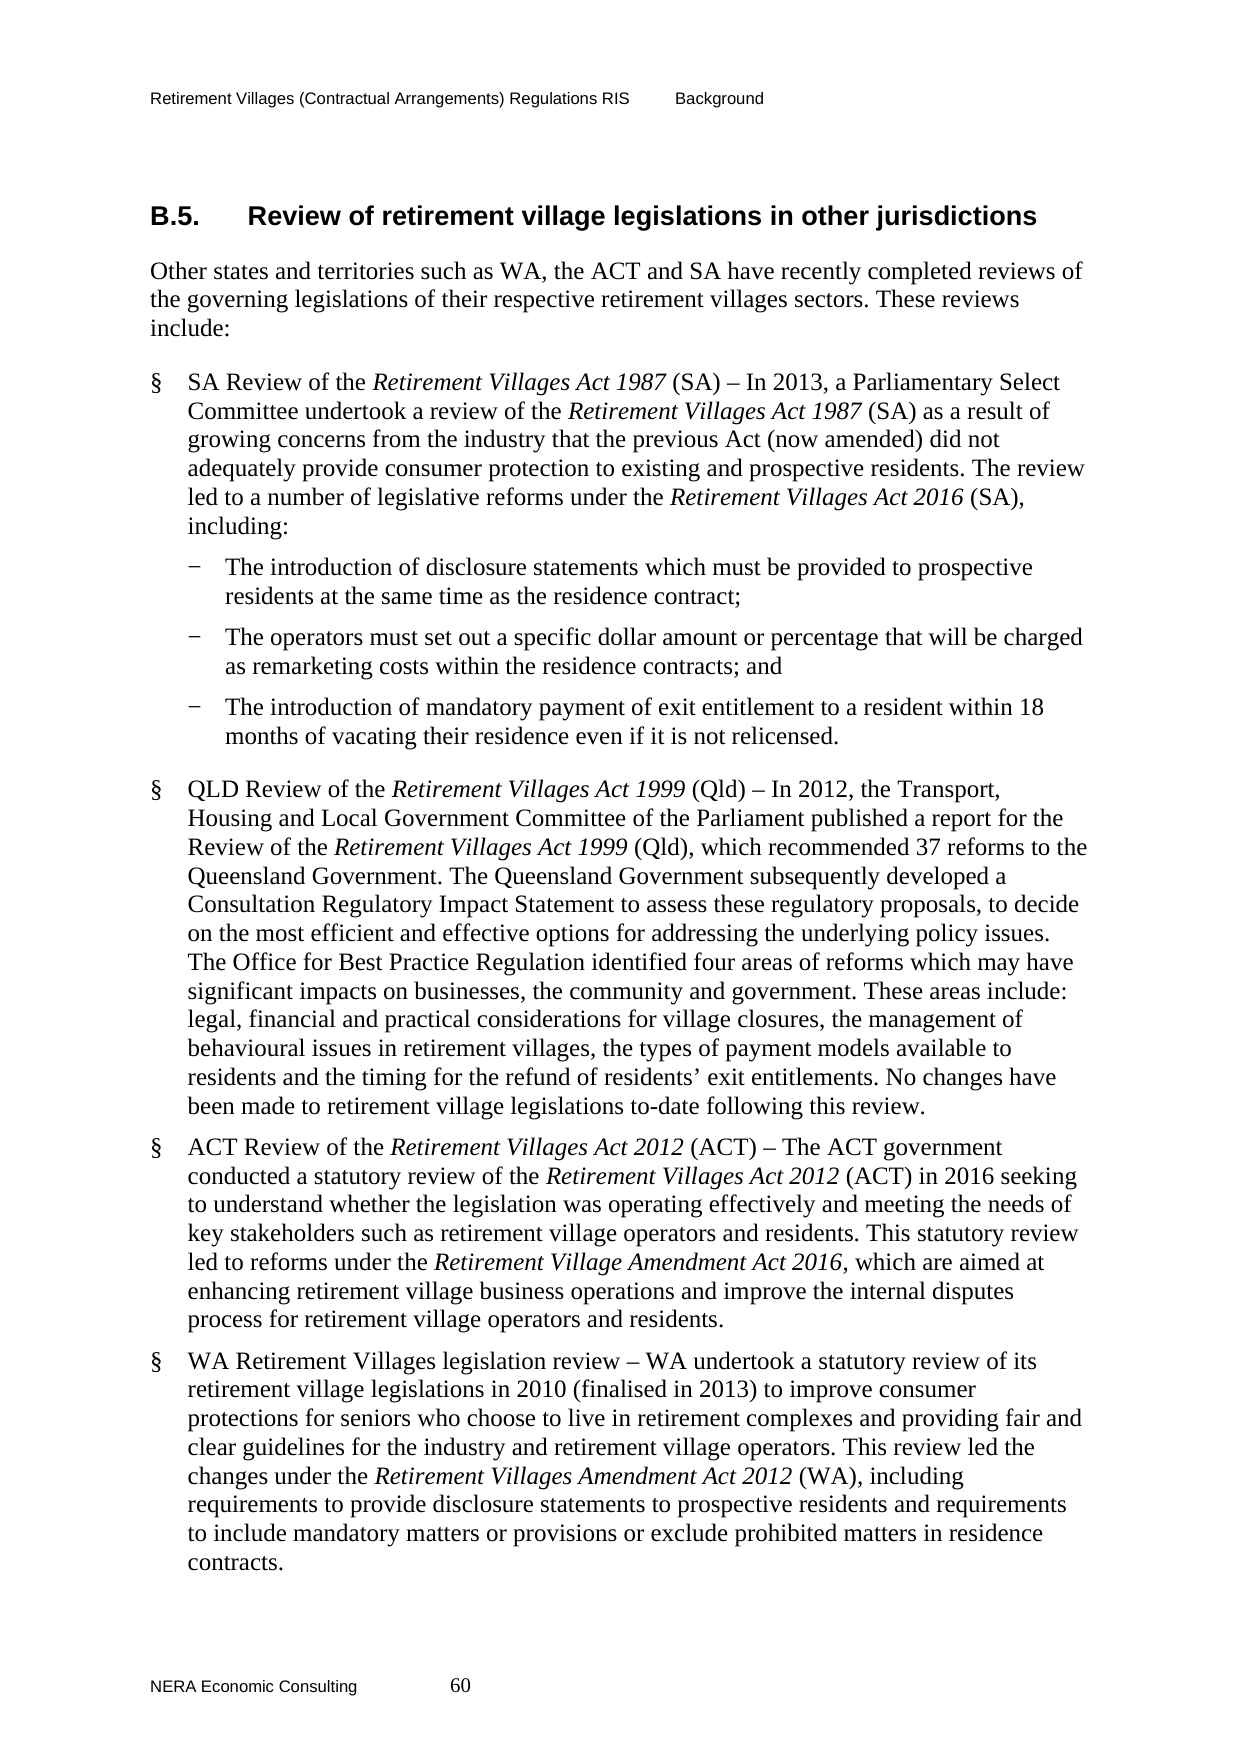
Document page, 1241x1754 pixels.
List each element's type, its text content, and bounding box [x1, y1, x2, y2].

list SA Review of the Retirement Villages Act 1987 (SA) – In 2013, a Parliamentary Select Committee undertook a review of the Retirement Villages Act 1987 (SA) as a result of growing concerns from the industry that the previous Act (now amended) did not adequately provide consumer protection to existing and prospective residents. The review led to a number of legislative reforms under the Retirement Villages Act 2016 (SA), including: [150, 367, 1090, 539]
text Other states and territories such as WA, the ACT and SA have recently completed reviews of the governing legislations of their respective retirement villages sectors. These reviews include: [150, 256, 1090, 342]
list QLD Review of the Retirement Villages Act 1999 (Qld) – In 2012, the Transport, Housing and Local Government Committee of the Parliament published a report for the Review of the Retirement Villages Act 1999 (Qld), which recommended 37 reforms to the Queensland Government. The Queensland Government subsequently developed a Consultation Regulatory Impact Statement to assess these regulatory proposals, to decide on the most efficient and effective options for addressing the underlying policy issues. The Office for Best Practice Regulation identified four areas of reforms which may have significant impacts on businesses, the community and government. These areas include: legal, financial and practical considerations for village closures, the management of behavioural issues in retirement villages, the types of payment models available to residents and the timing for the refund of residents’ exit entitlements. No changes have been made to retirement village legislations to-date following this review. [150, 774, 1090, 1119]
list The introduction of disclosure statements which must be provided to prospective residents at the same time as the residence contract; [187, 552, 1090, 609]
list The introduction of mandatory payment of exit entitlement to a resident within 18 months of vacating their residence even if it is not relicensed. [187, 692, 1090, 749]
list WA Retirement Villages legislation review – WA undertook a statutory review of its retirement village legislations in 2010 (finalised in 2013) to improve consumer protections for seniors who choose to live in retirement complexes and providing fair and clear guidelines for the industry and retirement village operators. This review led the changes under the Retirement Villages Amendment Act 2012 (WA), including requirements to provide disclosure statements to prospective residents and requirements to include mandatory matters or provisions or exclude prohibited matters in residence contracts. [150, 1346, 1090, 1576]
list ACT Review of the Retirement Villages Act 2012 (ACT) – The ACT government conducted a statutory review of the Retirement Villages Act 2012 (ACT) in 2016 seeking to understand whether the legislation was operating effectively and meeting the needs of key stakeholders such as retirement village operators and residents. This statutory review led to reforms under the Retirement Village Amendment Act 2016, which are aimed at enhancing retirement village business operations and improve the internal disputes process for retirement village operators and residents. [150, 1132, 1090, 1333]
subtitle Review of retirement village legislations in other jurisdictions [150, 199, 1090, 231]
list The operators must set out a specific dollar amount or percentage that will be charged as remarketing costs within the residence contracts; and [187, 622, 1090, 679]
